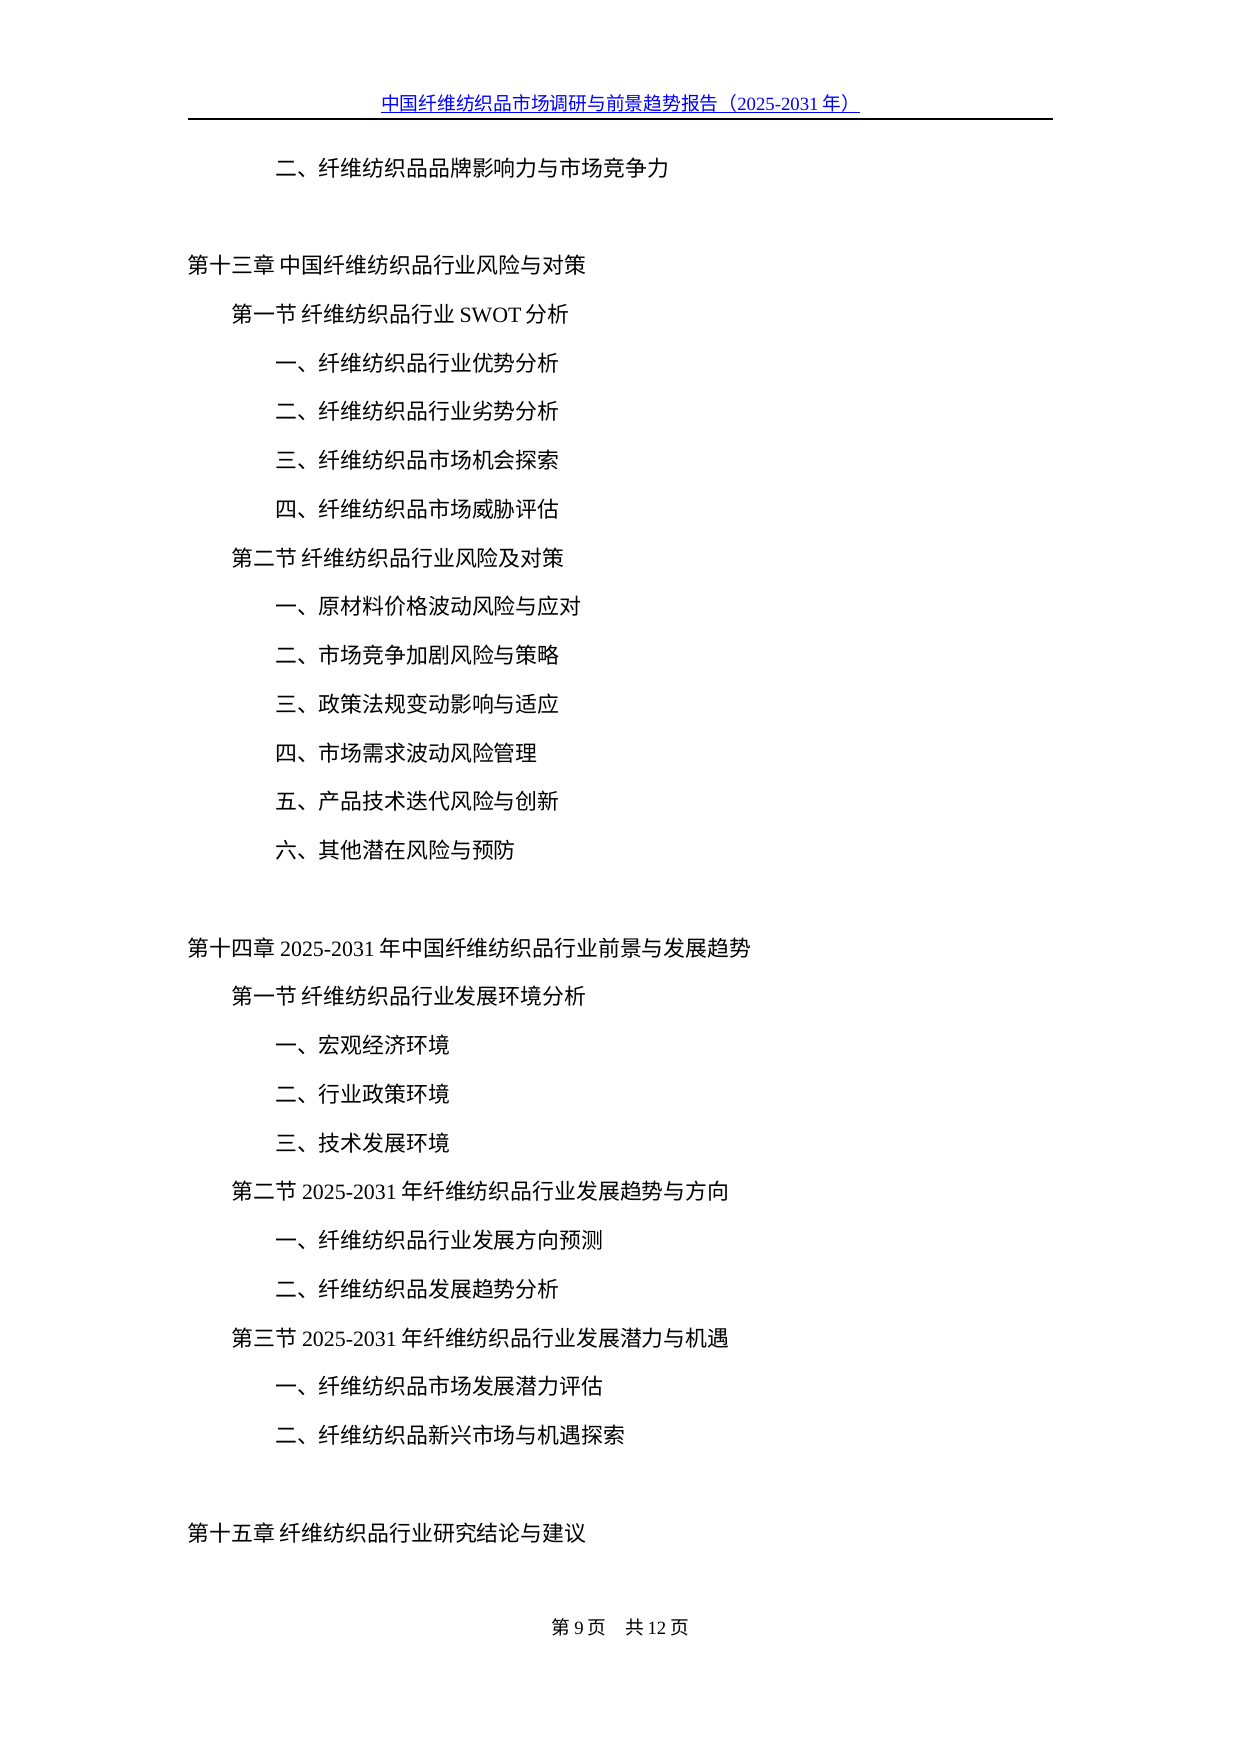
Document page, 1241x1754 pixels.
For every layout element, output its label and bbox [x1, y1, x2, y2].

text [187, 150, 1053, 1548]
